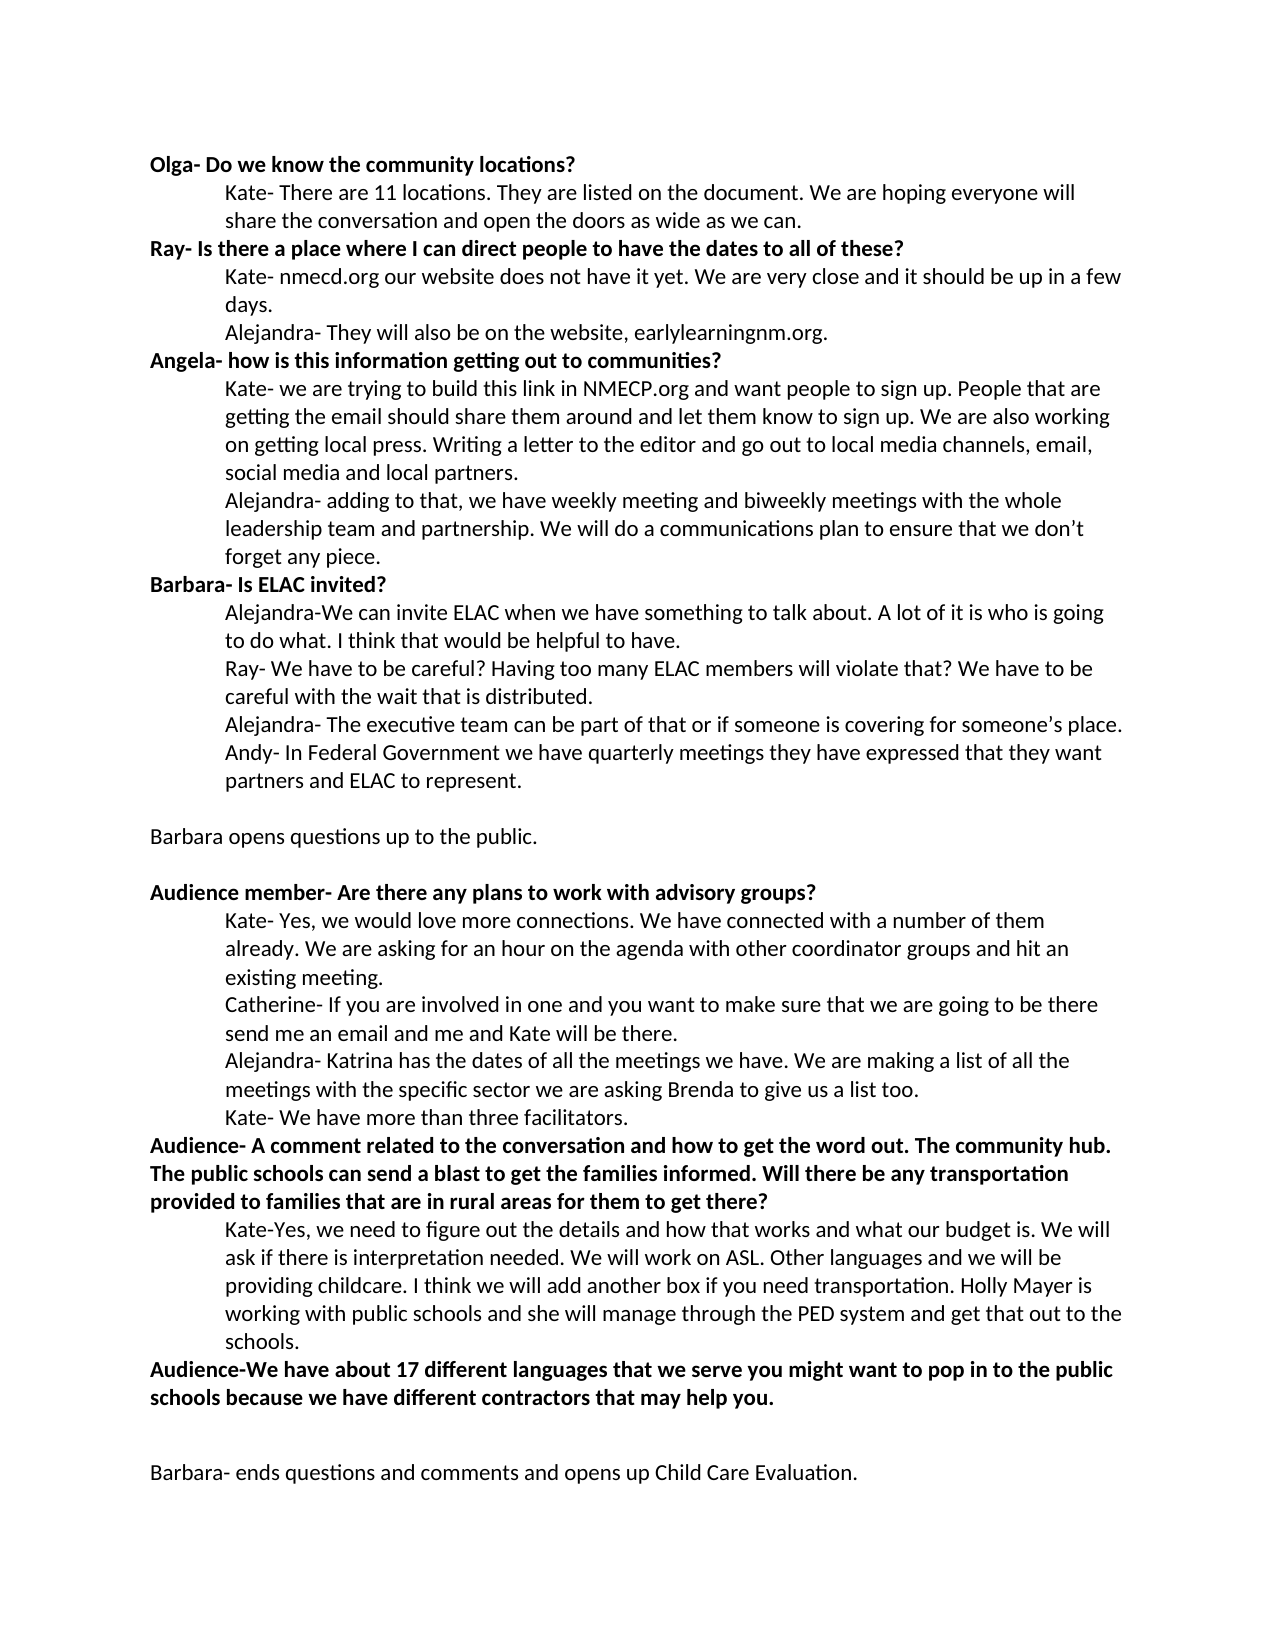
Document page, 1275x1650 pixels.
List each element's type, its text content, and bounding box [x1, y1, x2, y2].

text Audience-We have about 17 different languages that we serve you might want to pop in to the public schools because we have different contractors that may help you. [150, 1355, 1125, 1411]
text Alejandra-We can invite ELAC when we have something to talk about. A lot of it is who is going to do what. I think that would be helpful to have. [225, 598, 1125, 654]
text Alejandra- The executive team can be part of that or if someone is covering for someone’s place. [225, 710, 1125, 738]
text Andy- In Federal Government we have quarterly meetings they have expressed that they want partners and ELAC to represent. [225, 738, 1125, 794]
text Alejandra- Katrina has the dates of all the meetings we have. We are making a list of all the meetings with the specific sector we are asking Brenda to give us a list too. [225, 1047, 1125, 1103]
text Catherine- If you are involved in one and you want to make sure that we are going to be there send me an email and me and Kate will be there. [225, 991, 1125, 1047]
text Alejandra- adding to that, we have weekly meeting and biweekly meetings with the whole leadership team and partnership. We will do a communications plan to ensure that we don’t forget any piece. [225, 486, 1125, 570]
text Alejandra- They will also be on the website, earlylearningnm.org. [225, 318, 1125, 346]
text Ray- Is there a place where I can direct people to have the dates to all of these? [150, 234, 1125, 262]
list Olga- Do we know the community locations? [150, 150, 1125, 178]
text Angela- how is this information getting out to communities? [150, 346, 1125, 374]
text Barbara- ends questions and comments and opens up Child Care Evaluation. [150, 1458, 1125, 1486]
text Kate- we are trying to build this link in NMECP.org and want people to sign up. People that are getting the email should share them around and let them know to sign up. We are also working on getting local press. Writing a letter to the editor and go out to local media channels, email, social media and local partners. [225, 374, 1125, 486]
text Audience- A comment related to the conversation and how to get the word out. The community hub. The public schools can send a blast to get the families informed. Will there be any transportation provided to families that are in rural areas for them to get there? [150, 1131, 1125, 1215]
text Barbara opens questions up to the public. [150, 822, 1125, 851]
text Ray- We have to be careful? Having too many ELAC members will violate that? We have to be careful with the wait that is distributed. [225, 654, 1125, 710]
text Kate-Yes, we need to figure out the details and how that works and what our budget is. We will ask if there is interpretation needed. We will work on ASL. Other languages and we will be providing childcare. I think we will add another box if you need transportation. Holly Mayer is working with public schools and she will manage through the PED system and get that out to the schools. [225, 1215, 1125, 1355]
text Barbara- Is ELAC invited? [150, 570, 1125, 598]
text Kate- nmecd.org our website does not have it yet. We are very close and it should be up in a few days. [225, 262, 1125, 318]
list Kate- There are 11 locations. They are listed on the document. We are hoping everyone will share the conversation and open the doors as wide as we can. [225, 178, 1125, 234]
text Kate- We have more than three facilitators. [225, 1103, 1125, 1131]
text Kate- Yes, we would love more connections. We have connected with a number of them already. We are asking for an hour on the agenda with other coordinator groups and hit an existing meeting. [225, 907, 1125, 991]
text Audience member- Are there any plans to work with advisory groups? [150, 878, 1125, 907]
